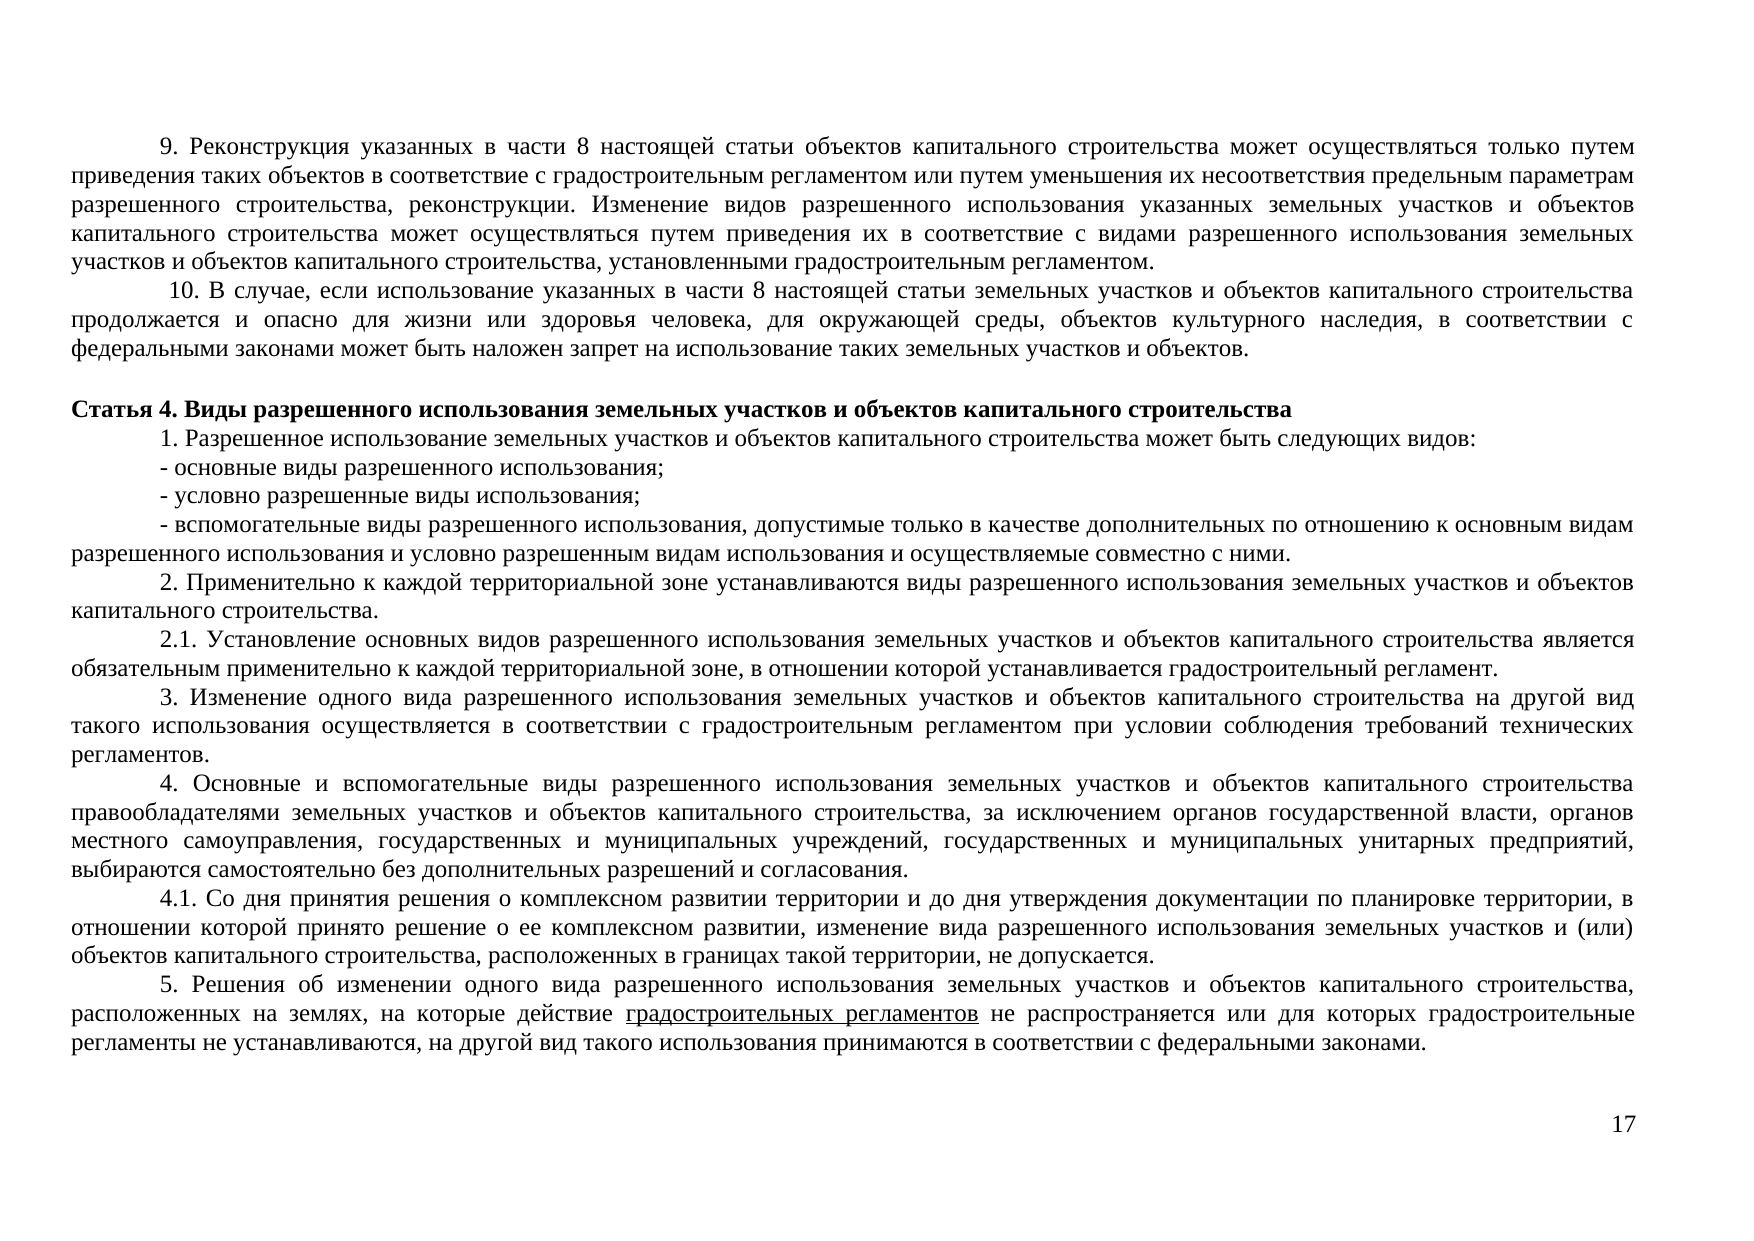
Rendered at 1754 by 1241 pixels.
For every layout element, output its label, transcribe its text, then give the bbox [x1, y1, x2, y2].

text 4.1. Со дня принятия решения о комплексном развитии территории и до дня утверждения документации по планировке территории, в отношении которой принято решение о ее комплексном развитии, изменение вида разрешенного использования земельных участков и (или) объектов капитального строительства, расположенных в границах такой территории, не допускается. [71, 883, 1636, 969]
text - условно разрешенные виды использования; [71, 481, 1636, 509]
text 10. В случае, если использование указанных в части 8 настоящей статьи земельных участков и объектов капитального строительства продолжается и опасно для жизни или здоровья человека, для окружающей среды, объектов культурного наследия, в соответствии с федеральными законами может быть наложен запрет на использование таких земельных участков и объектов. [71, 275, 1636, 361]
text 1. Разрешенное использование земельных участков и объектов капитального строительства может быть следующих видов: [71, 423, 1636, 452]
text 3. Изменение одного вида разрешенного использования земельных участков и объектов капитального строительства на другой вид такого использования осуществляется в соответствии с градостроительным регламентом при условии соблюдения требований технических регламентов. [71, 682, 1636, 768]
text 4. Основные и вспомогательные виды разрешенного использования земельных участков и объектов капитального строительства правообладателями земельных участков и объектов капитального строительства, за исключением органов государственной власти, органов местного самоуправления, государственных и муниципальных учреждений, государственных и муниципальных унитарных предприятий, выбираются самостоятельно без дополнительных разрешений и согласования. [71, 768, 1636, 883]
text - вспомогательные виды разрешенного использования, допустимые только в качестве дополнительных по отношению к основным видам разрешенного использования и условно разрешенным видам использования и осуществляемые совместно с ними. [71, 509, 1636, 567]
text 2.1. Установление основных видов разрешенного использования земельных участков и объектов капитального строительства является обязательным применительно к каждой территориальной зоне, в отношении которой устанавливается градостроительный регламент. [71, 624, 1636, 682]
text 2. Применительно к каждой территориальной зоне устанавливаются виды разрешенного использования земельных участков и объектов капитального строительства. [71, 567, 1636, 624]
subtitle Статья 4. Виды разрешенного использования земельных участков и объектов капитального строительства [71, 394, 1636, 423]
text 9. Реконструкция указанных в части 8 настоящей статьи объектов капитального строительства может осуществляться только путем приведения таких объектов в соответствие с градостроительным регламентом или путем уменьшения их несоответствия предельным параметрам разрешенного строительства, реконструкции. Изменение видов разрешенного использования указанных земельных участков и объектов капитального строительства может осуществляться путем приведения их в соответствие с видами разрешенного использования земельных участков и объектов капитального строительства, установленными градостроительным регламентом. [71, 131, 1636, 275]
text 5. Решения об изменении одного вида разрешенного использования земельных участков и объектов капитального строительства, расположенных на землях, на которые действие градостроительных регламентов не распространяется или для которых градостроительные регламенты не устанавливаются, на другой вид такого использования принимаются в соответствии с федеральными законами. [71, 969, 1636, 1056]
text - основные виды разрешенного использования; [71, 452, 1636, 481]
